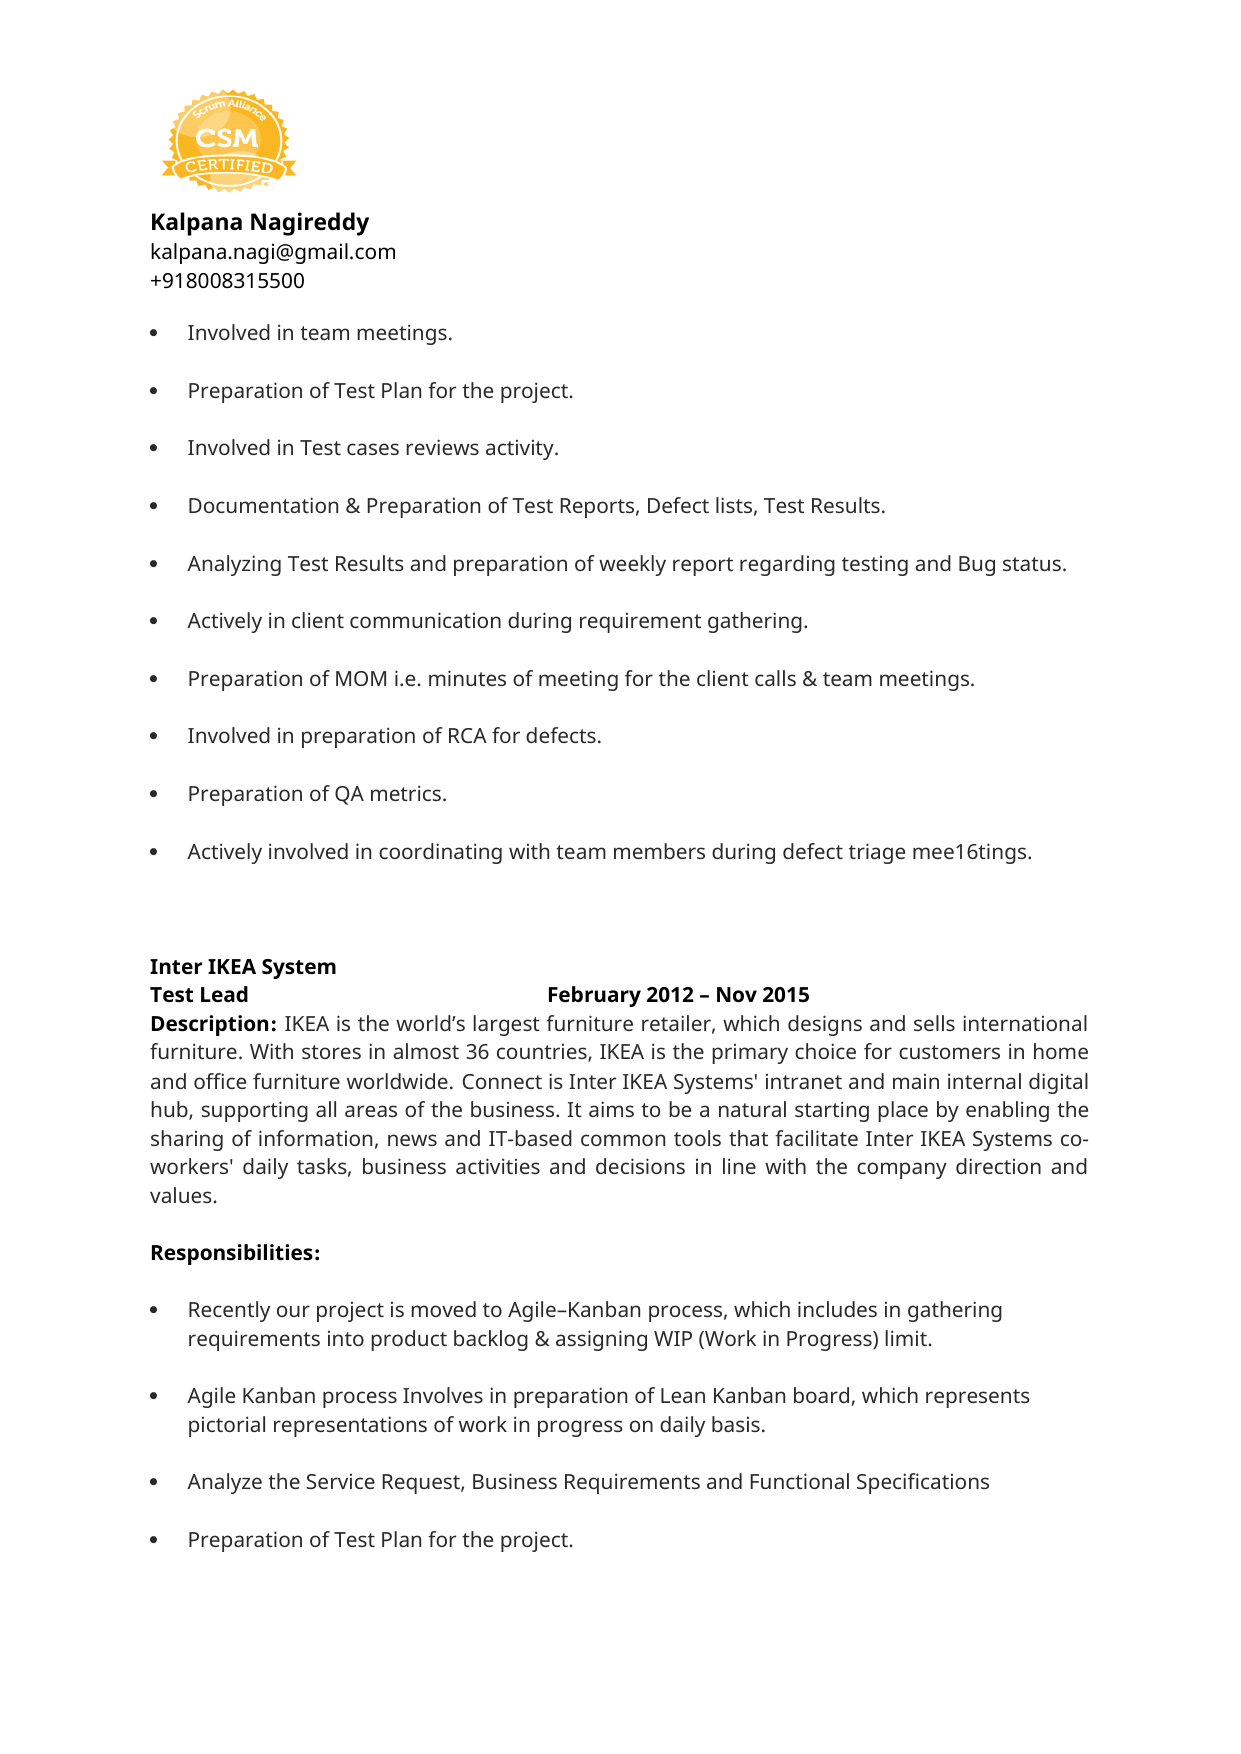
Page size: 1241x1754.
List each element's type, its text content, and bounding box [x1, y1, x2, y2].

list Preparation of Test Plan for the project. [150, 376, 1090, 404]
list Preparation of Test Plan for the project. [150, 1525, 1090, 1553]
list Involved in team meetings. [150, 318, 1090, 347]
text Inter IKEA System [150, 952, 1090, 980]
list Analyze the Service Request, Business Requirements and Functional Specifications [150, 1467, 1090, 1496]
text Responsibilities: [150, 1238, 1090, 1266]
list Documentation & Preparation of Test Reports, Defect lists, Test Results. [150, 491, 1090, 519]
list Preparation of QA metrics. [150, 779, 1090, 808]
list Preparation of MOM i.e. minutes of meeting for the client calls & team meetings. [150, 664, 1090, 692]
list Agile Kanban process Involves in preparation of Lean Kanban board, which represents pictorial representations of work in progress on daily basis. [150, 1381, 1090, 1438]
text Description: IKEA is the world’s largest furniture retailer, which designs and sells international furniture. With stores in almost 36 countries, IKEA is the primary choice for customers in home and office furniture worldwide. Connect is Inter IKEA Systems' intranet and main internal digital hub, supporting all areas of the business. It aims to be a natural starting place by enabling the sharing of information, news and IT-based common tools that facilitate Inter IKEA Systems co-workers' daily tasks, business activities and decisions in line with the company direction and values. [150, 1009, 1090, 1209]
list Analyzing Test Results and preparation of weekly report regarding testing and Bug status. [150, 549, 1090, 577]
text Test Lead February 2012 – Nov 2015 [150, 980, 1090, 1009]
picture [150, 75, 305, 207]
list Actively in client communication during requirement gathering. [150, 606, 1090, 635]
list Actively involved in coordinating with team members during defect triage mee16tings. [150, 837, 1090, 865]
list Recently our project is moved to Agile–Kanban process, which includes in gathering requirements into product backlog & assigning WIP (Work in Progress) limit. [150, 1295, 1090, 1352]
list Involved in preparation of RCA for defects. [150, 722, 1090, 750]
list Involved in Test cases reviews activity. [150, 433, 1090, 462]
